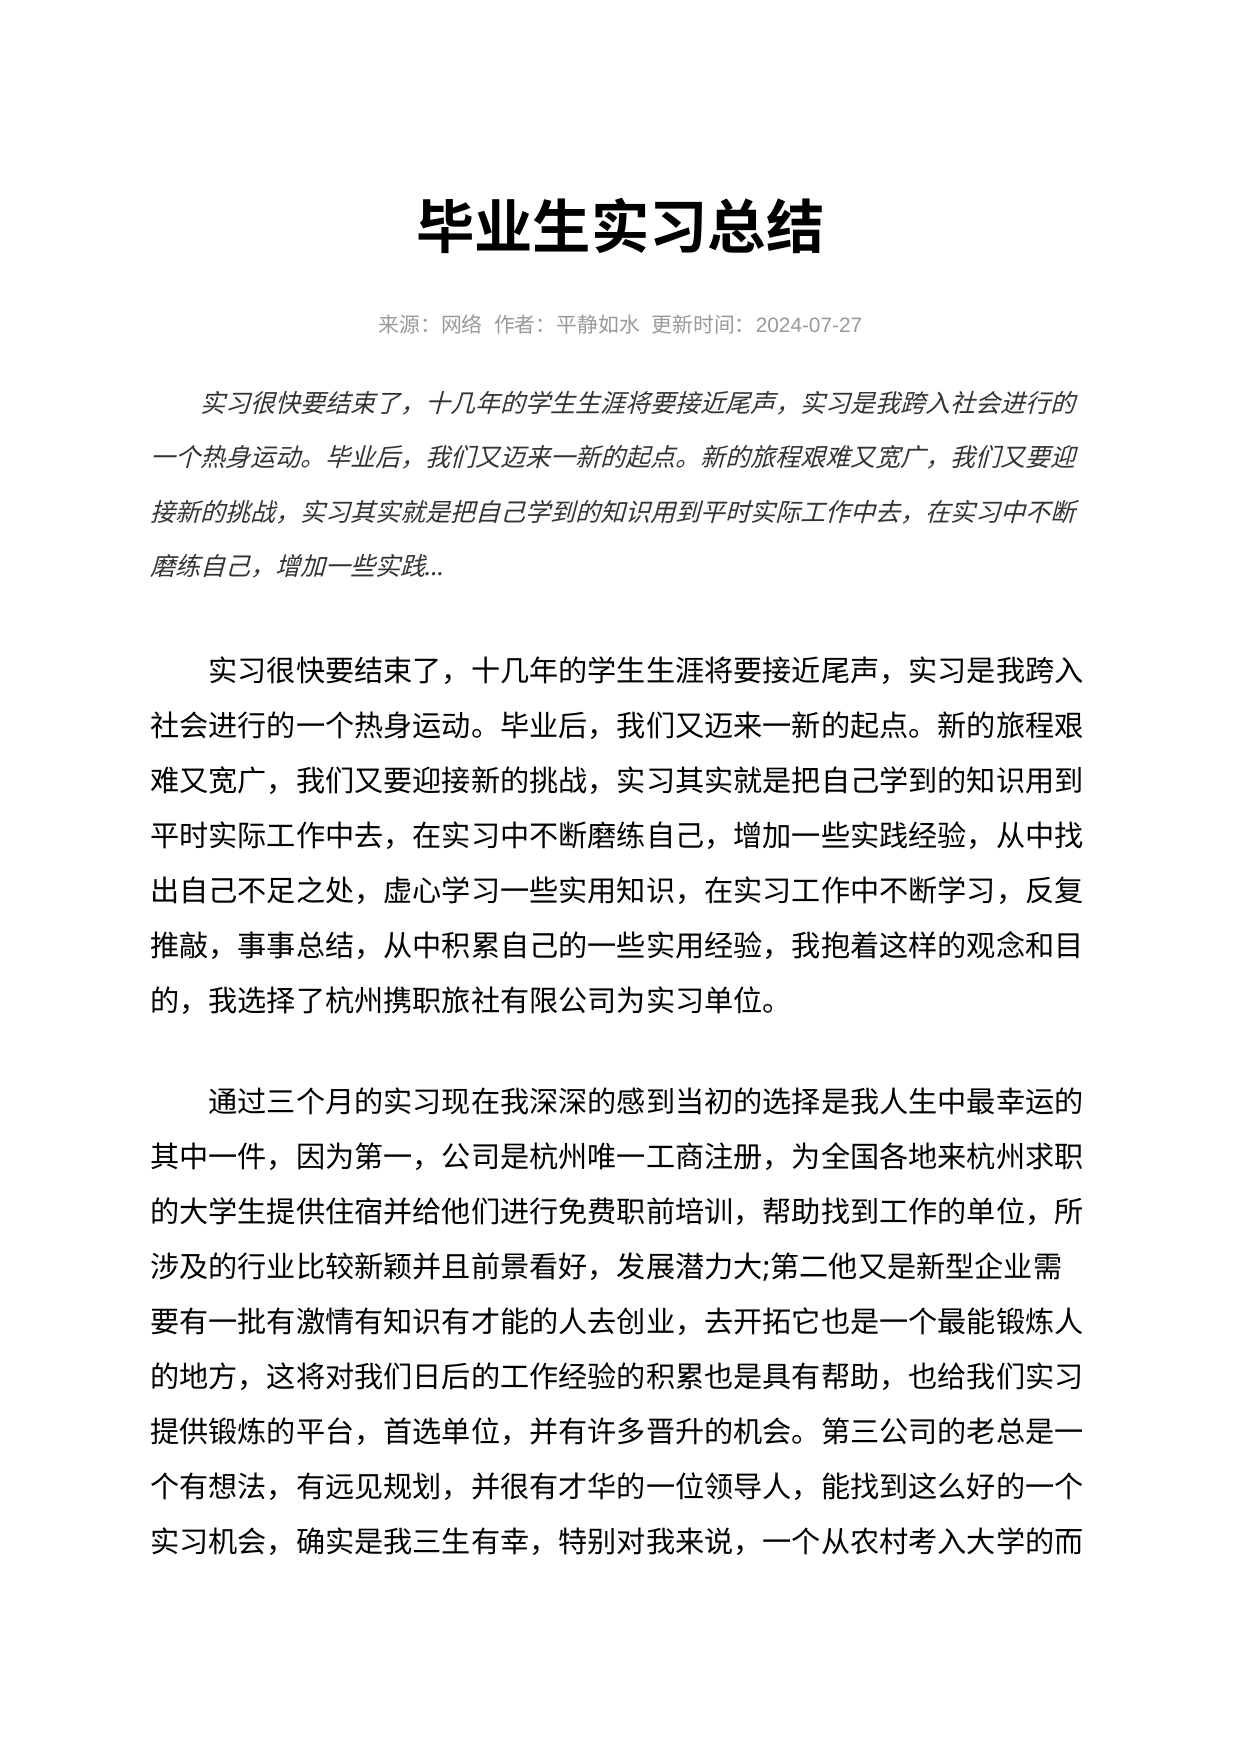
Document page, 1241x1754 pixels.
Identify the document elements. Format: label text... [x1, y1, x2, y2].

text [150, 1079, 1090, 1561]
text 实习很快要结束了，十几年的学生生涯将要接近尾声，实习是我跨入社会进行的一个热身运动。毕业后，我们又迈来一新的起点。新的旅程艰难又宽广，我们又要迎接新的挑战，实习其实就是把自己学到的知识用到平时实际工作中去，在实习中不断磨练自己，增加一些实践... [150, 383, 1090, 583]
subtitle 毕业生实习总结 [150, 181, 1090, 266]
text 实习很快要结束了，十几年的学生生涯将要接近尾声，实习是我跨入社会进行的一个热身运动。毕业后，我们又迈来一新的起点。新的旅程艰难又宽广，我们又要迎接新的挑战，实习其实就是把自己学到的知识用到平时实际工作中去，在实习中不断磨练自己，增加一些实践经验，从中找出自己不足之处，虚心学习一些实用知识，在实习工作中不断学习，反复推敲，事事总结，从中积累自己的一些实用经验，我抱着这样的观念和目的，我选择了杭州携职旅社有限公司为实习单位。 [150, 648, 1090, 1019]
text 来源：网络 作者：平静如水 更新时间：2024-07-27 [150, 313, 1090, 337]
